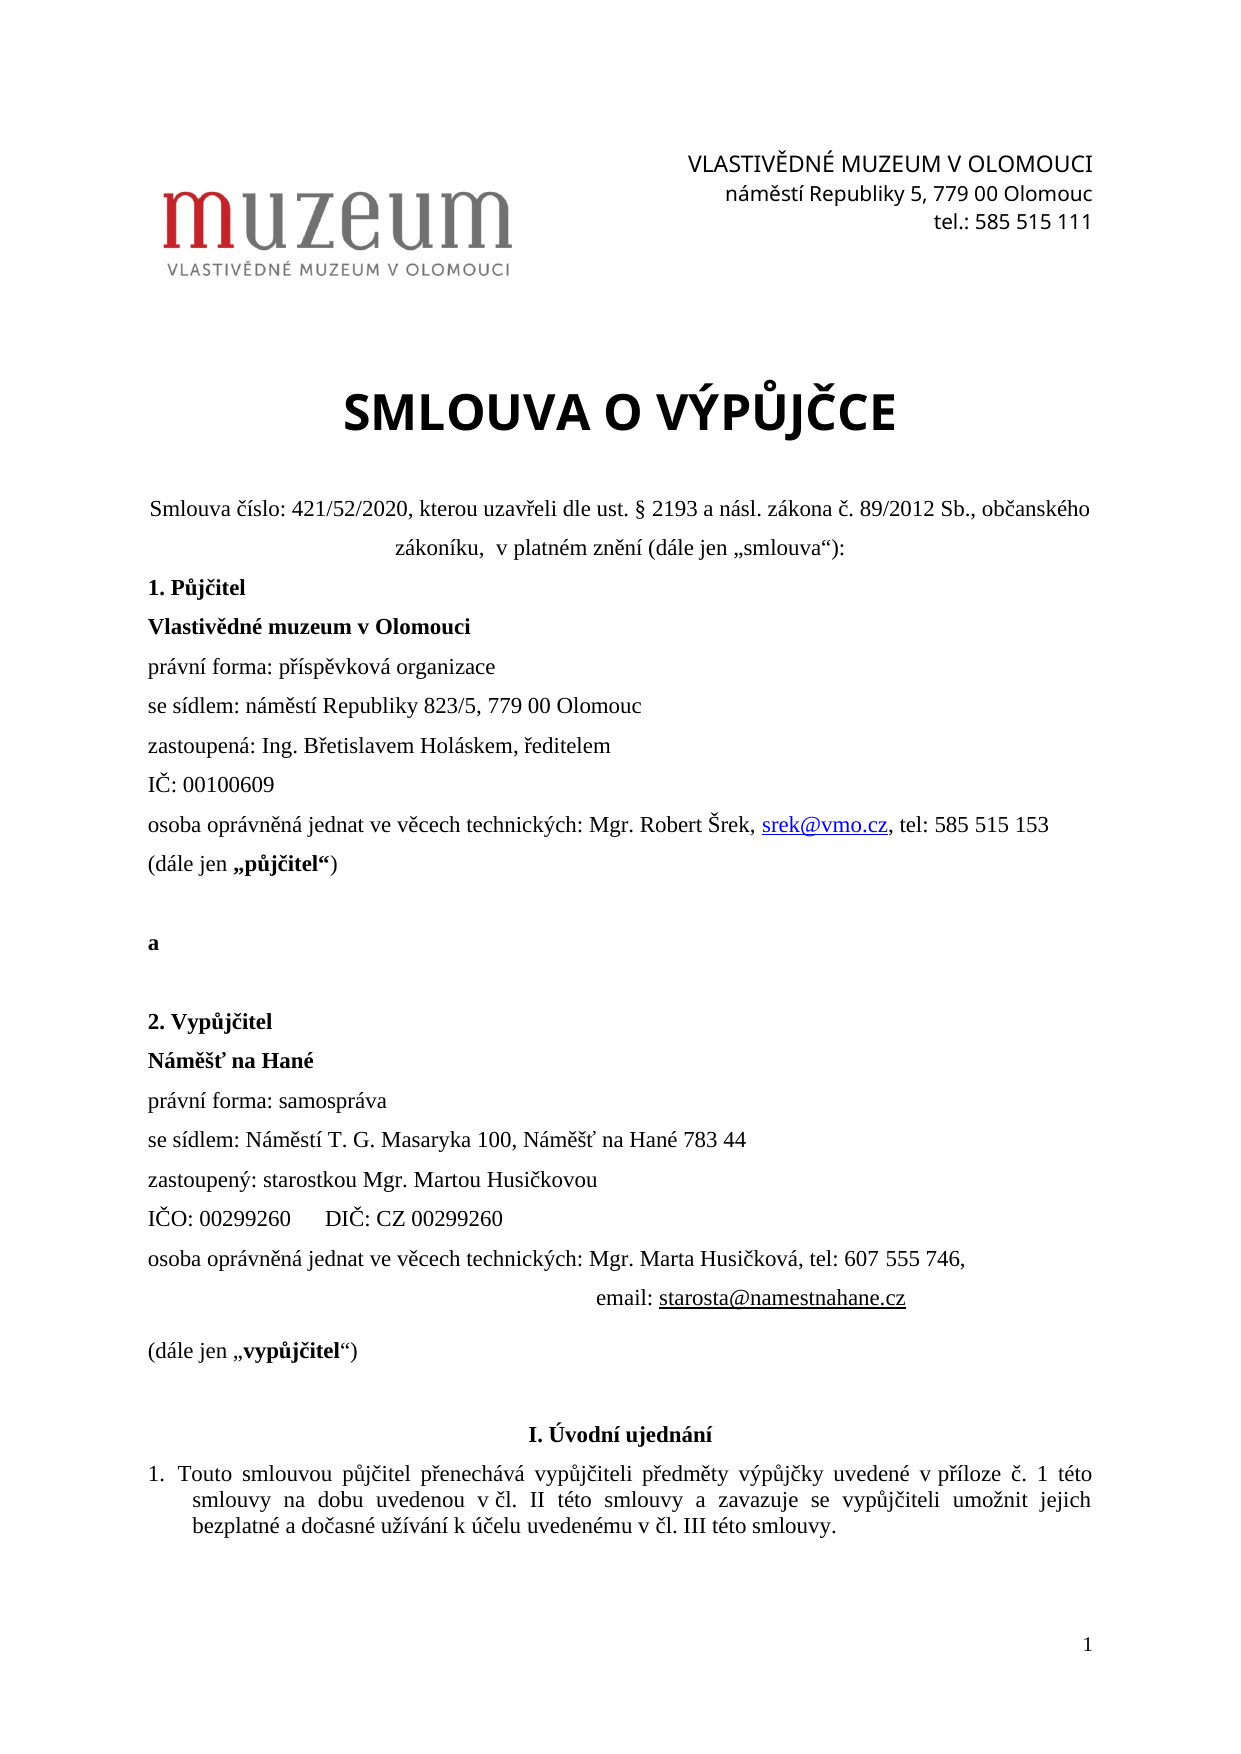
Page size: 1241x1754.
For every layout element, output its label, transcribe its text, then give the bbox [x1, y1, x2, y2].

subtitle osoba oprávněná jednat ve věcech technických: Mgr. Robert Šrek, srek@vmo.cz, tel: 585 515 153 [148, 811, 1093, 837]
text Smlouva číslo: 421/52/2020, kterou uzavřeli dle ust. § 2193 a násl. zákona č. 89/2012 Sb., občanského zákoníku, v platném znění (dále jen „smlouva“): [148, 495, 1093, 561]
list Touto smlouvou půjčitel přenechává vypůjčiteli předměty výpůjčky uvedené v příloze č. 1 této smlouvy na dobu uvedenou v čl. II této smlouvy a zavazuje se vypůjčiteli umožnit jejich bezplatné a dočasné užívání k účelu uvedenému v čl. III této smlouvy. [148, 1460, 1093, 1539]
text se sídlem: Náměstí T. G. Masaryka 100, Náměšť na Hané 783 44 [148, 1126, 1093, 1153]
text se sídlem: náměstí Republiky 823/5, 779 00 Olomouc [148, 692, 1093, 718]
text zastoupená: Ing. Břetislavem Holáskem, ředitelem [148, 732, 1093, 758]
text IČO: 00299260 DIČ: CZ 00299260 [148, 1205, 1093, 1232]
text (dále jen „půjčitel“) [148, 850, 1093, 876]
text náměstí Republiky 5, 779 00 Olomouc [528, 179, 1093, 207]
text zastoupený: starostkou Mgr. Martou Husičkovou [148, 1166, 1093, 1192]
picture [147, 175, 528, 292]
subtitle osoba oprávněná jednat ve věcech technických: Mgr. Marta Husičková, tel: 607 555 746, [148, 1245, 1093, 1271]
text a [148, 929, 1093, 955]
subtitle právní forma: samospráva [148, 1087, 1093, 1113]
text (dále jen „vypůjčitel“) [148, 1337, 1093, 1363]
subtitle právní forma: příspěvková organizace [148, 653, 1093, 679]
text Náměšť na Hané [148, 1047, 1093, 1074]
subtitle 1. Půjčitel [148, 574, 1093, 600]
subtitle I. Úvodní ujednání [148, 1421, 1093, 1447]
subtitle Vlastivědné muzeum v Olomouci [148, 613, 1093, 639]
subtitle IČ: 00100609 [148, 771, 1093, 797]
subtitle SMLOUVA O VÝPŮJČCE [148, 377, 1093, 445]
text email: starosta@namestnahane.cz [148, 1284, 1093, 1311]
text tel.: 585 515 111 [528, 207, 1093, 236]
text VLASTIVĚDNÉ MUZEUM V OLOMOUCI [148, 148, 1093, 179]
text 2. Vypůjčitel [148, 1008, 1093, 1034]
